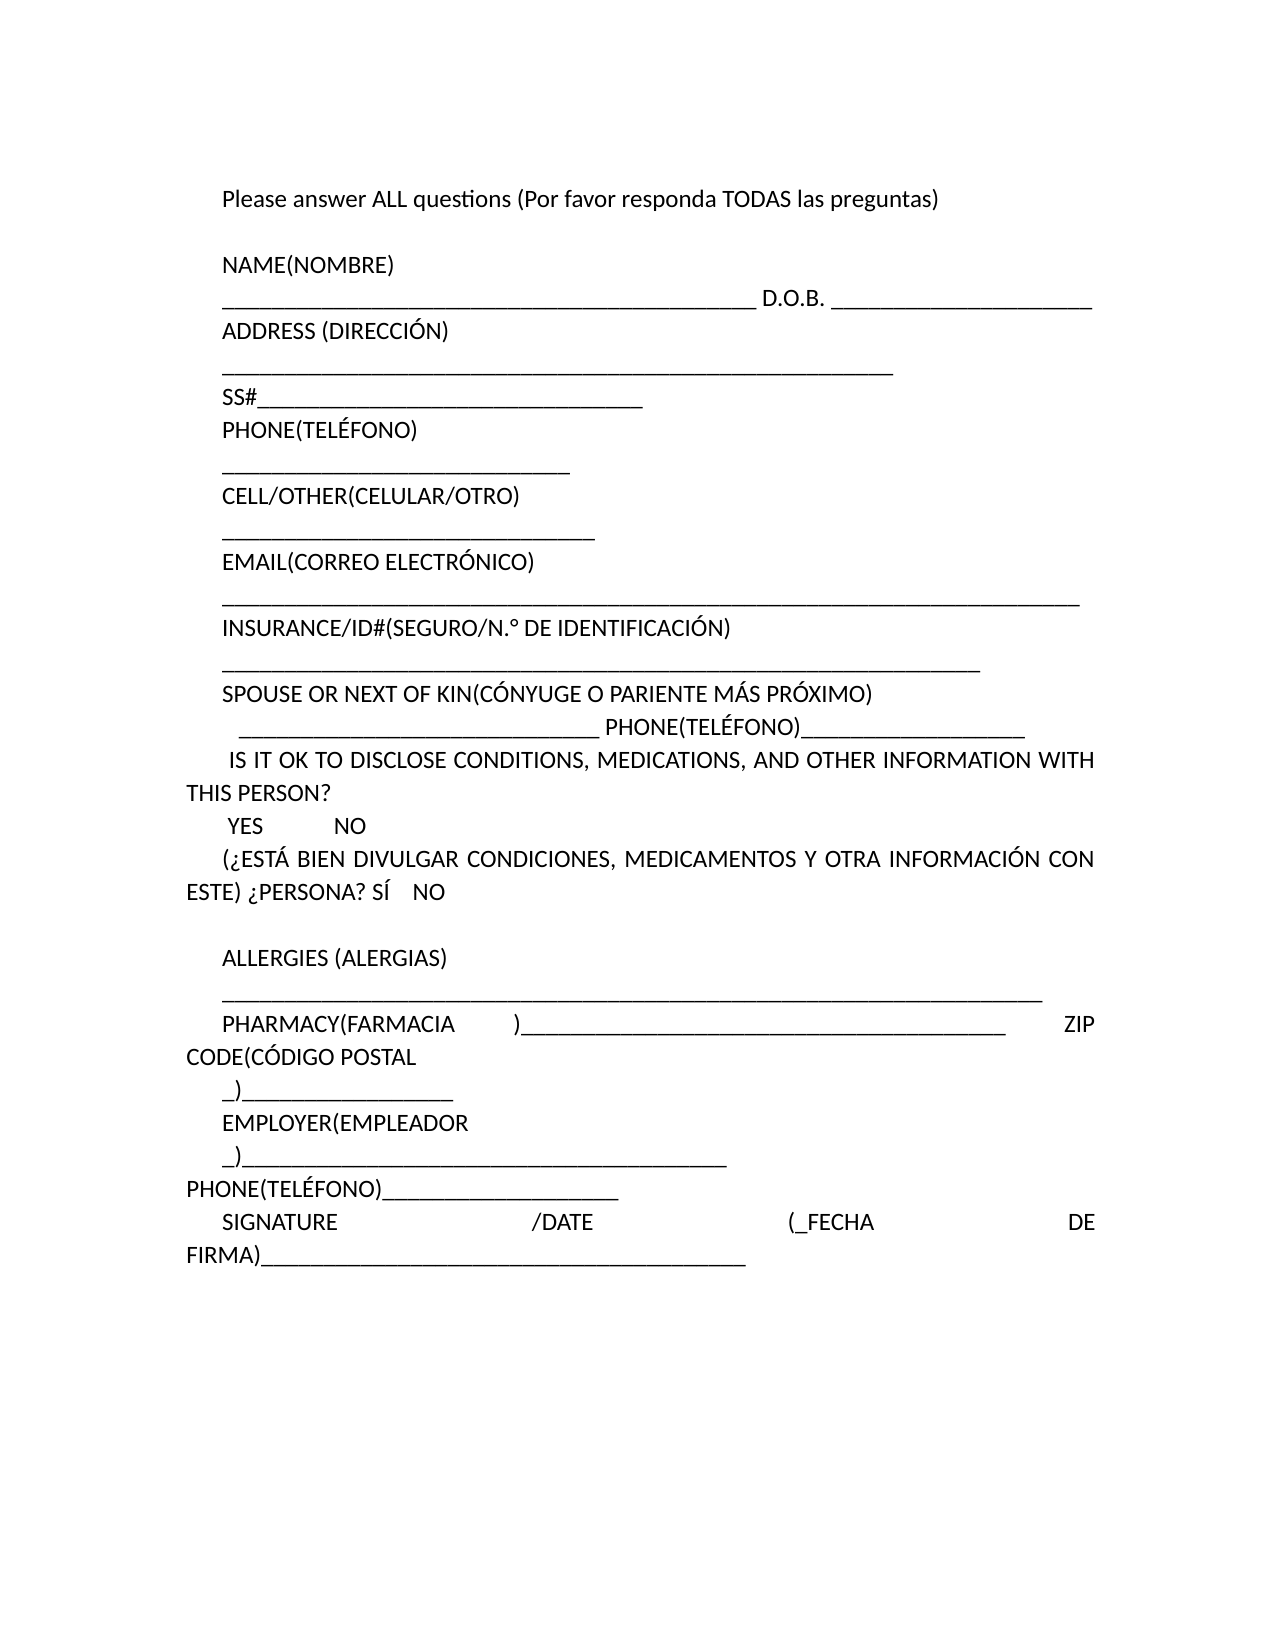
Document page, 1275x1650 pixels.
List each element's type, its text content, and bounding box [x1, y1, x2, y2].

text ALLERGIES (ALERGIAS) [186, 942, 1096, 973]
text __________________________________________________________________ [186, 975, 1096, 1006]
text SPOUSE OR NEXT OF KIN(CÓNYUGE O PARIENTE MÁS PRÓXIMO) [186, 678, 1096, 709]
text CELL/OTHER(CELULAR/OTRO) [186, 480, 1096, 511]
text _)_________________ [186, 1074, 1096, 1105]
text ___________________________________________ D.O.B. _____________________ [186, 282, 1096, 313]
text Please answer ALL questions (Por favor responda TODAS las preguntas) [186, 183, 1096, 213]
text EMAIL(CORREO ELECTRÓNICO) [186, 546, 1096, 577]
text _____________________________________________________________ [186, 645, 1096, 676]
text ______________________________________________________ [186, 348, 1096, 379]
text YES NO [186, 810, 1096, 841]
text INSURANCE/ID#(SEGURO/N.° DE IDENTIFICACIÓN) [186, 612, 1096, 643]
text SIGNATURE /DATE (_FECHA DE FIRMA)_______________________________________ [186, 1206, 1096, 1270]
text NAME(NOMBRE) [186, 249, 1096, 279]
text _____________________________ PHONE(TELÉFONO)__________________ [186, 711, 1096, 742]
text PHARMACY(FARMACIA )_______________________________________ ZIP CODE(CÓDIGO POSTAL [186, 1008, 1096, 1072]
text SS#_______________________________ [186, 381, 1096, 412]
text _____________________________________________________________________ [186, 579, 1096, 610]
text PHONE(TELÉFONO) [186, 414, 1096, 445]
text ____________________________ [186, 447, 1096, 478]
text _)_______________________________________ PHONE(TELÉFONO)___________________ [186, 1140, 1096, 1204]
text EMPLOYER(EMPLEADOR [186, 1107, 1096, 1138]
text ______________________________ [186, 513, 1096, 544]
text (¿ESTÁ BIEN DIVULGAR CONDICIONES, MEDICAMENTOS Y OTRA INFORMACIÓN CON ESTE) ¿PERSONA? SÍ NO [186, 843, 1096, 907]
text ADDRESS (DIRECCIÓN) [186, 315, 1096, 346]
text IS IT OK TO DISCLOSE CONDITIONS, MEDICATIONS, AND OTHER INFORMATION WITH THIS PERSON? [186, 744, 1096, 808]
